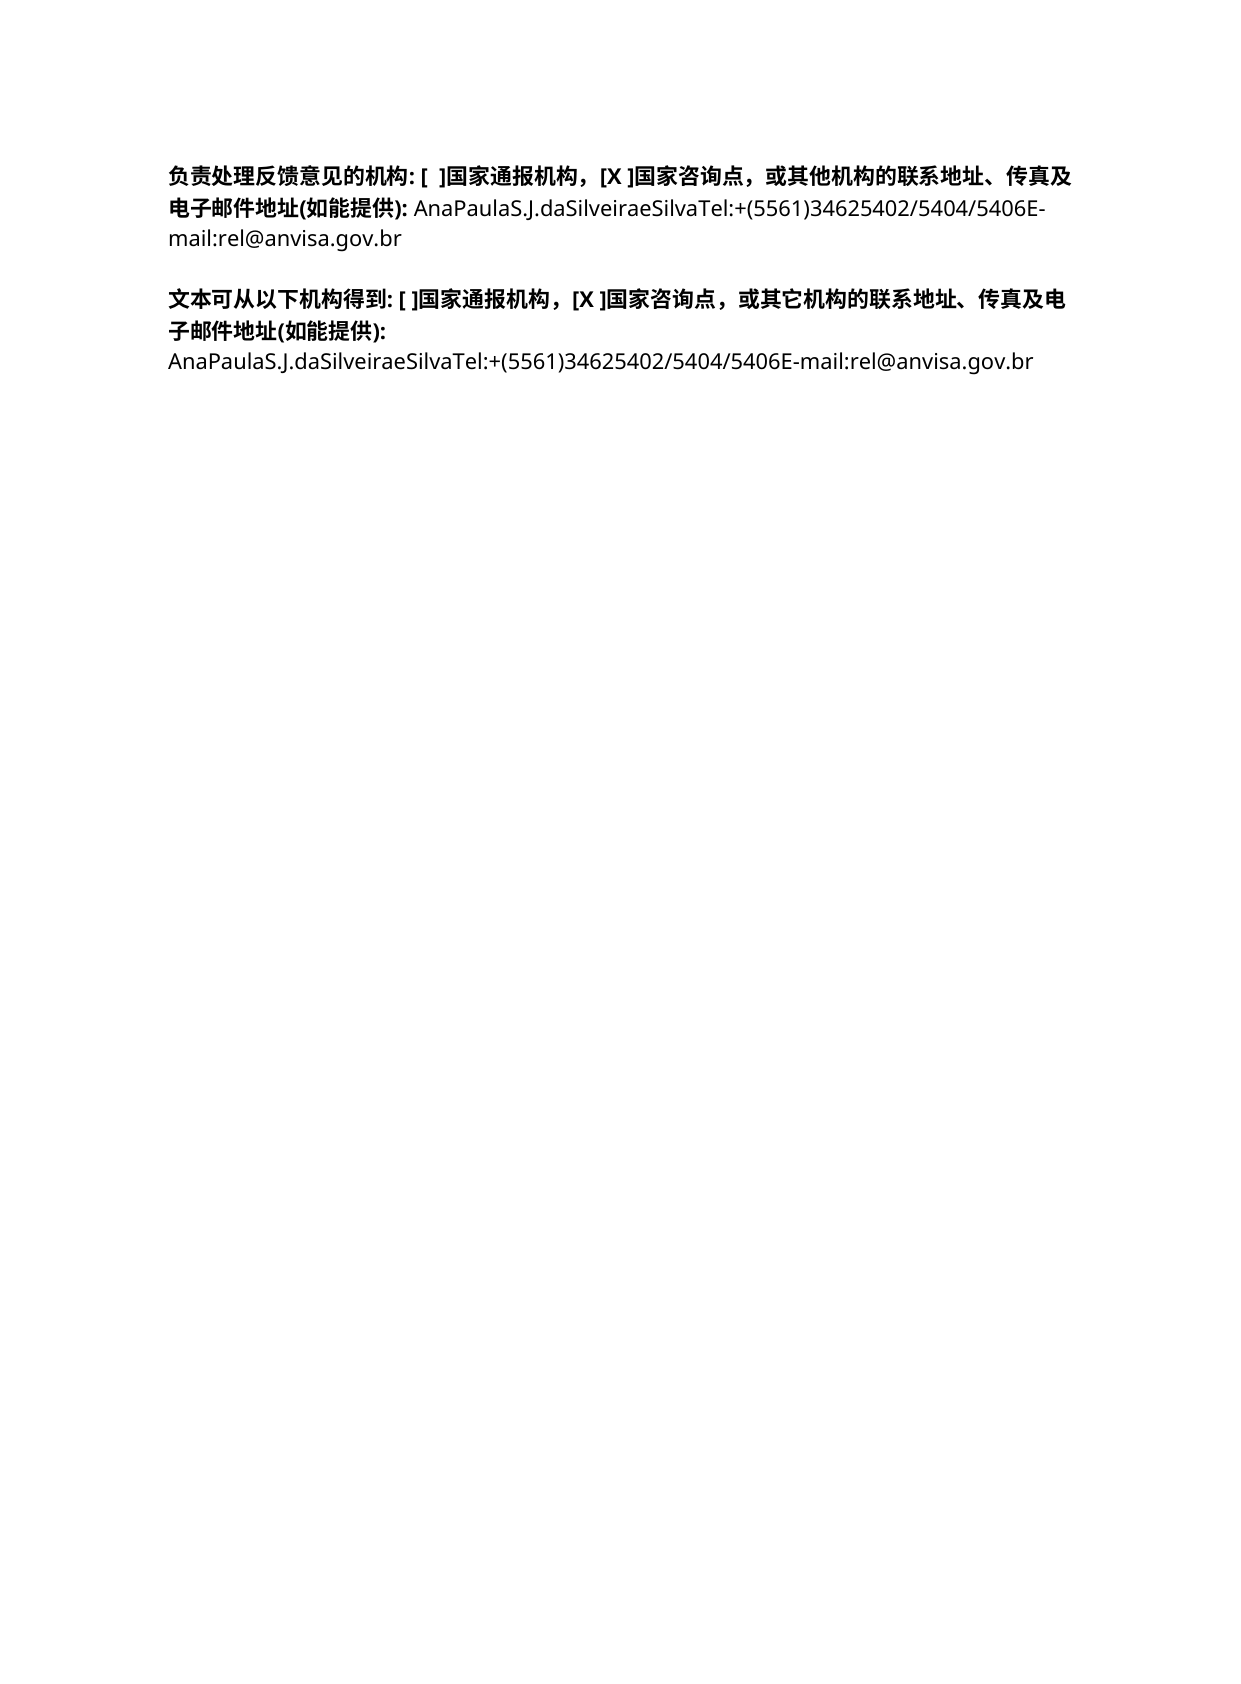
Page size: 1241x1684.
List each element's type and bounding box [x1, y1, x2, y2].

table_header [157, 159, 1083, 438]
